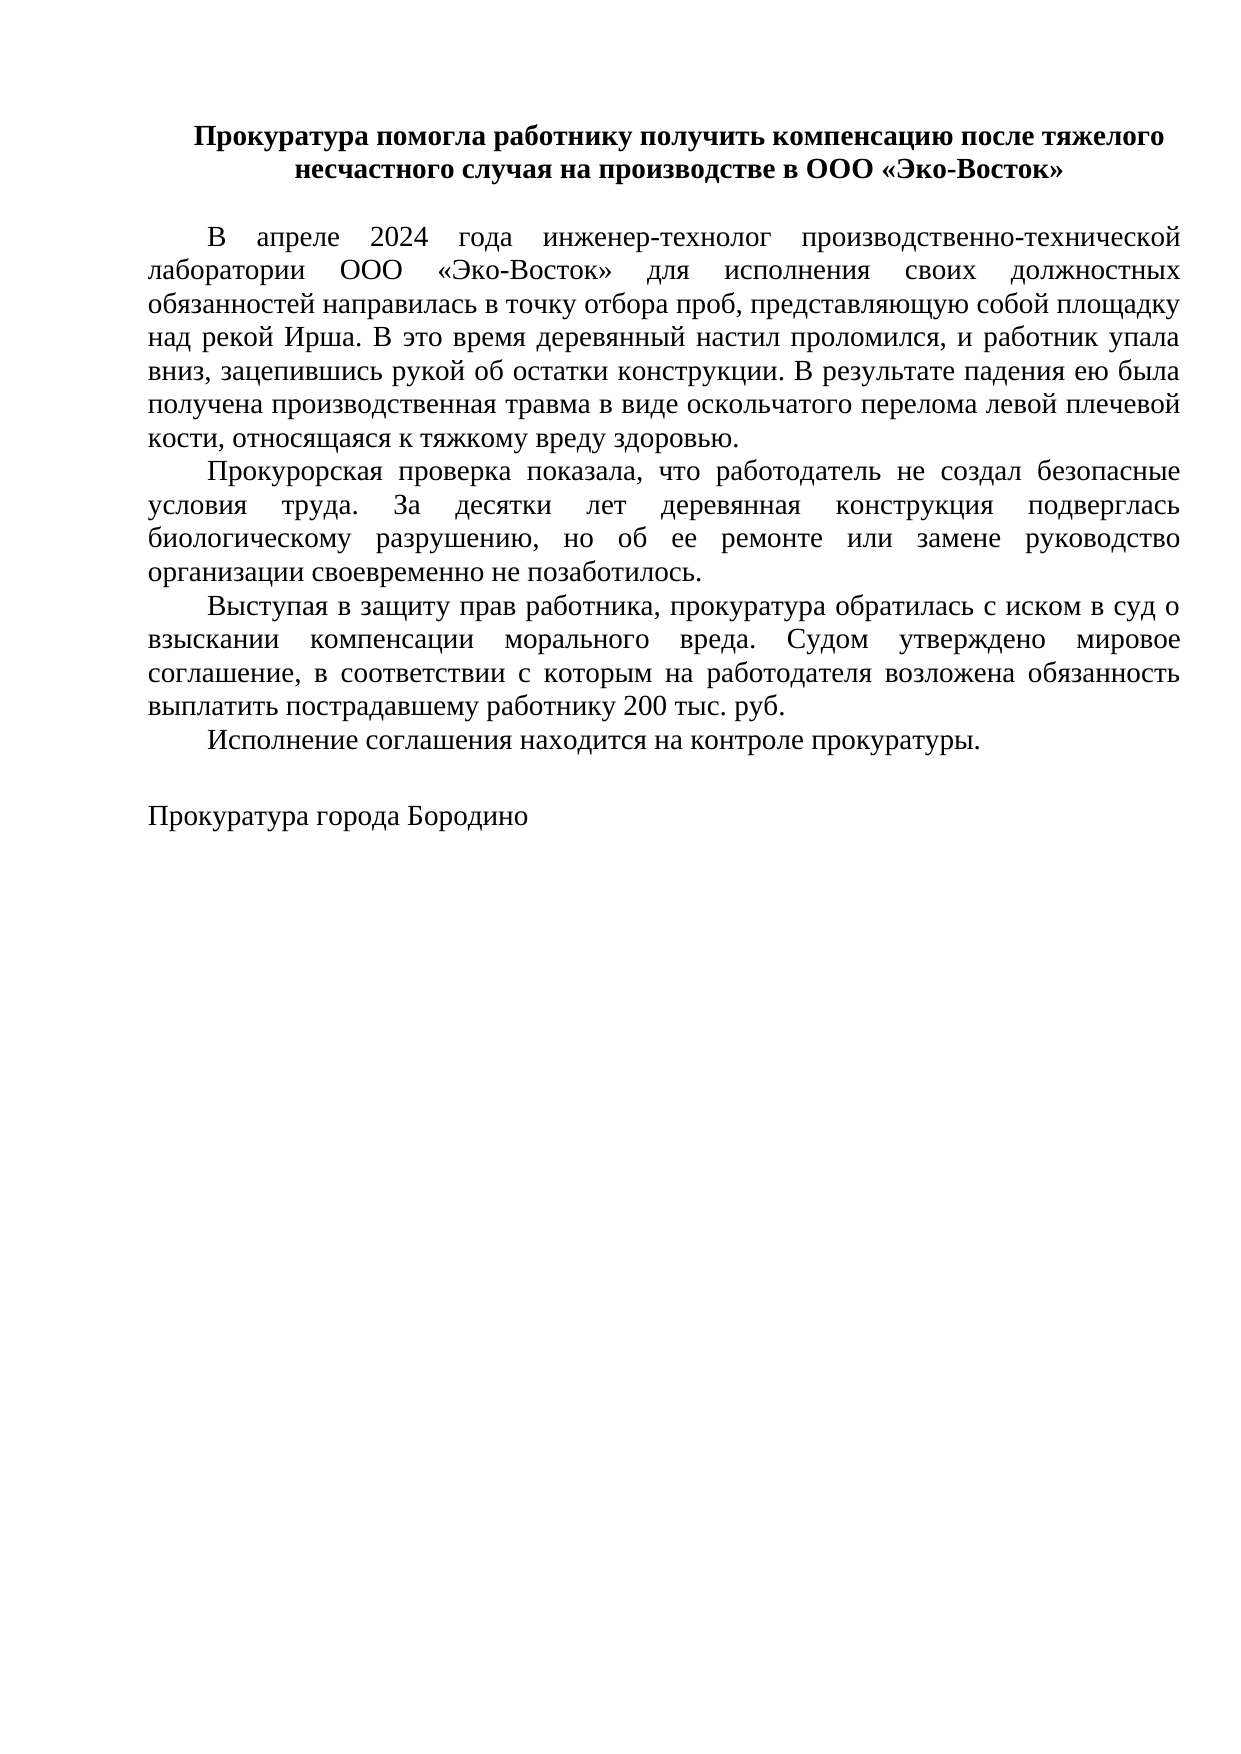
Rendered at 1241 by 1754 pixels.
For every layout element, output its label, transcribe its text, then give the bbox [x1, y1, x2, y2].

text Прокуратура помогла работнику получить компенсацию после тяжелого несчастного случая на производстве в ООО «Эко-Восток» [148, 118, 1211, 185]
text Прокуратура города Бородино [148, 805, 1211, 830]
text Выступая в защиту прав работника, прокуратура обратилась с иском в суд о взыскании компенсации морального вреда. Судом утверждено мировое соглашение, в соответствии с которым на работодателя возложена обязанность выплатить пострадавшему работнику 200 тыс. руб. [148, 588, 1181, 722]
text Прокурорская проверка показала, что работодатель не создал безопасные условия труда. За десятки лет деревянная конструкция подверглась биологическому разрушению, но об ее ремонте или замене руководство организации своевременно не позаботилось. [148, 453, 1181, 588]
text В апреле 2024 года инженер-технолог производственно-технической лаборатории ООО «Эко-Восток» для исполнения своих должностных обязанностей направилась в точку отбора проб, представляющую собой площадку над рекой Ирша. В это время деревянный настил проломился, и работник упала вниз, зацепившись рукой об остатки конструкции. В результате падения ею была получена производственная травма в виде оскольчатого перелома левой плечевой кости, относящаяся к тяжкому вреду здоровью. [148, 219, 1181, 453]
text Исполнение соглашения находится на контроле прокуратуры. [148, 722, 1181, 755]
